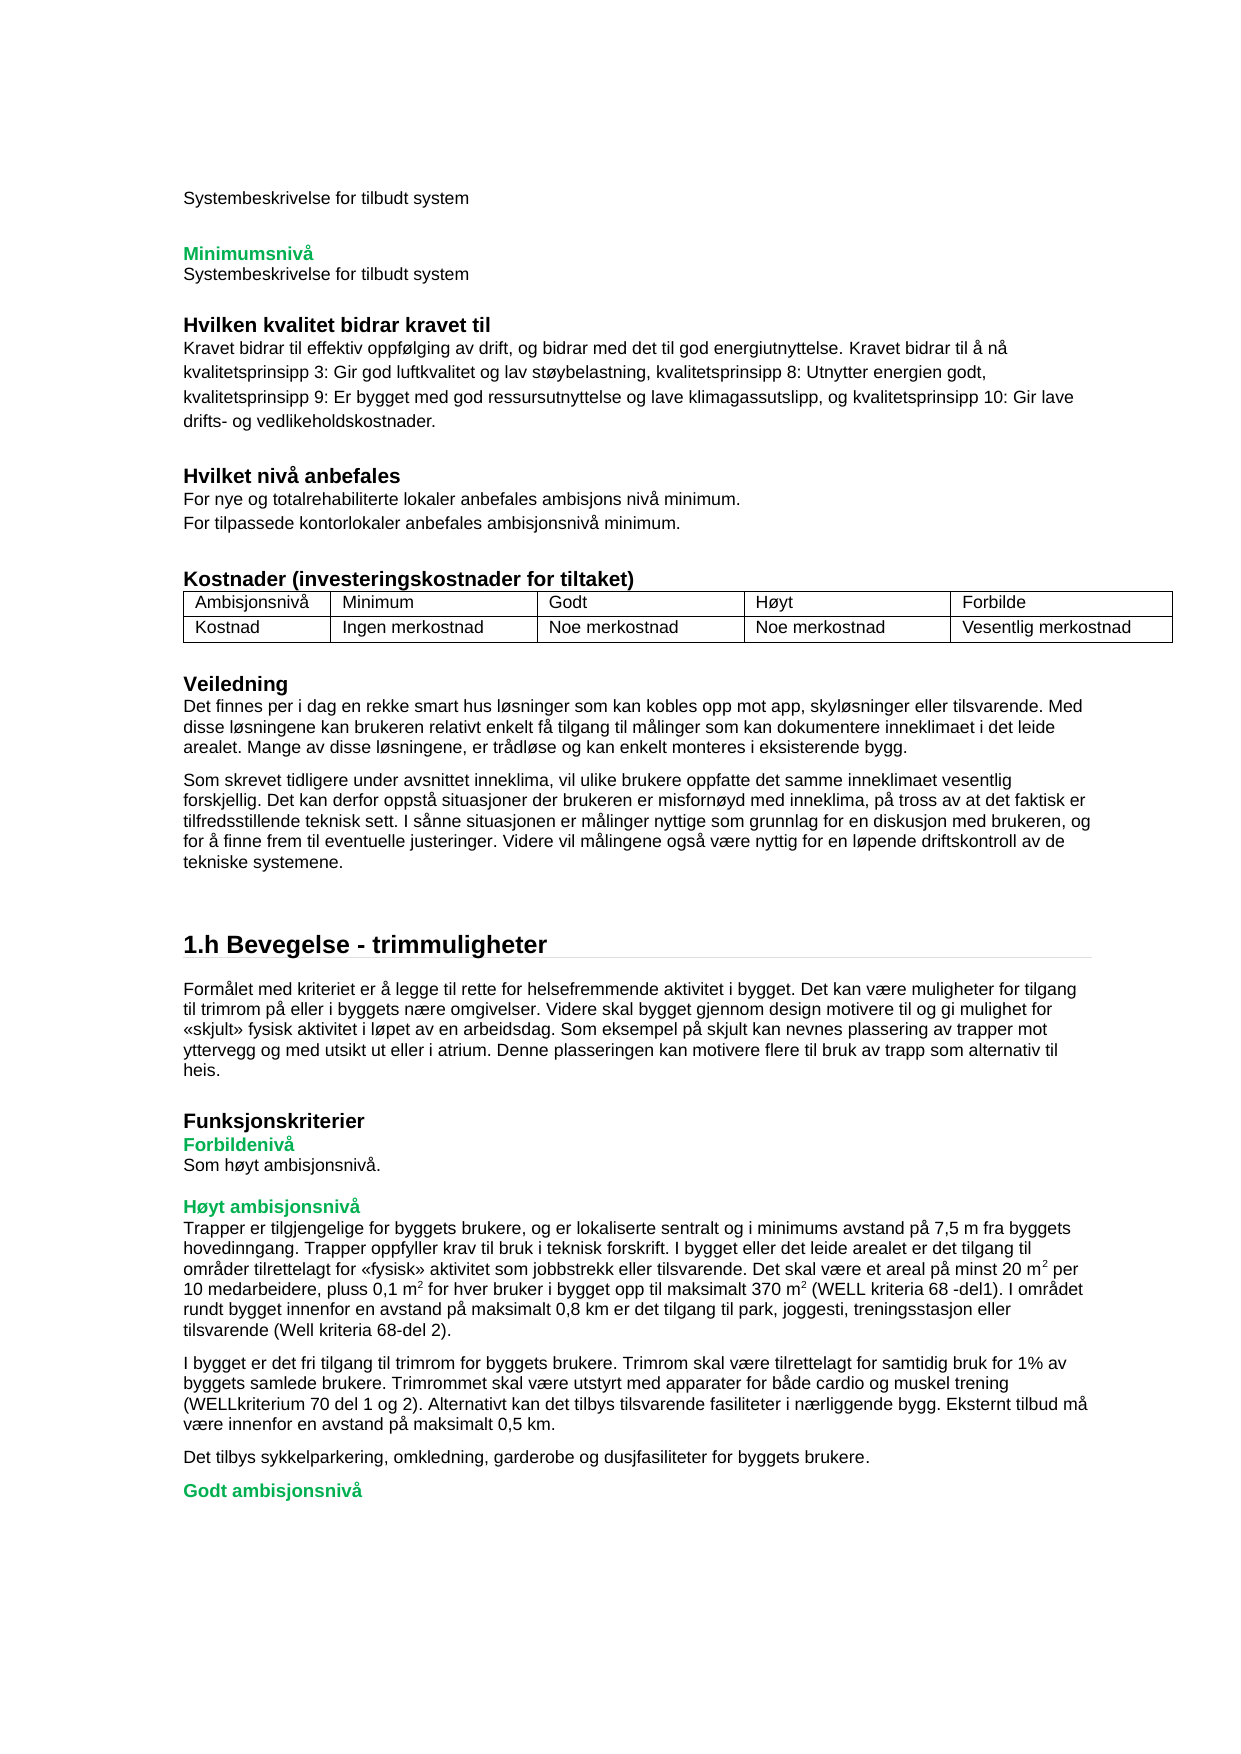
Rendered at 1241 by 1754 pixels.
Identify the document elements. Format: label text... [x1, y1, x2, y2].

table_cell Vesentlig merkostnad [951, 617, 1172, 642]
table_cell Kostnad [184, 617, 330, 642]
subtitle Veiledning [183, 672, 1092, 696]
text Trapper er tilgjengelige for byggets brukere, og er lokaliserte sentralt og i minimums avstand på 7,5 m fra byggets hovedinngang. Trapper oppfyller krav til bruk i teknisk forskrift. I bygget eller det leide arealet er det tilgang til områder tilrettelagt for «fysisk» aktivitet som jobbstrekk eller tilsvarende. Det skal være et areal på minst 20 m2 per 10 medarbeidere, pluss 0,1 m2 for hver bruker i bygget opp til maksimalt 370 m2 (WELL kriteria 68 -del1). I området rundt bygget innenfor en avstand på maksimalt 0,8 km er det tilgang til park, joggesti, treningsstasjon eller tilsvarende (Well kriteria 68-del 2). [183, 1217, 1092, 1340]
text Kravet bidrar til effektiv oppfølging av drift, og bidrar med det til god energiutnyttelse. Kravet bidrar til å nå kvalitetsprinsipp 3: Gir god luftkvalitet og lav støybelastning, kvalitetsprinsipp 8: Utnytter energien godt, kvalitetsprinsipp 9: Er bygget med god ressursutnyttelse og lave klimagassutslipp, og kvalitetsprinsipp 10: Gir lave drifts- og vedlikeholdskostnader. [183, 338, 1092, 431]
table_cell Noe merkostnad [745, 617, 950, 642]
table_cell Ingen merkostnad [331, 617, 537, 642]
text Som skrevet tidligere under avsnittet inneklima, vil ulike brukere oppfatte det samme inneklimaet vesentlig forskjellig. Det kan derfor oppstå situasjoner der brukeren er misfornøyd med inneklima, på tross av at det faktisk er tilfredsstillende teknisk sett. I sånne situasjonen er målinger nyttige som grunnlag for en diskusjon med brukeren, og for å finne frem til eventuelle justeringer. Videre vil målingene også være nyttig for en løpende driftskontroll av de tekniske systemene. [183, 770, 1092, 872]
text Høyt ambisjonsnivå [183, 1196, 1092, 1217]
subtitle Hvilken kvalitet bidrar kravet til [183, 314, 1092, 338]
table_header Ambisjonsnivå [184, 592, 330, 616]
subtitle Funksjonskriterier [183, 1109, 1092, 1133]
text Formålet med kriteriet er å legge til rette for helsefremmende aktivitet i bygget. Det kan være muligheter for tilgang til trimrom på eller i byggets nære omgivelser. Videre skal bygget gjennom design motivere til og gi mulighet for «skjult» fysisk aktivitet i løpet av en arbeidsdag. Som eksempel på skjult kan nevnes plassering av trapper mot yttervegg og med utsikt ut eller i atrium. Denne plasseringen kan motivere flere til bruk av trapp som alternativ til heis. [183, 978, 1092, 1080]
text Godt ambisjonsnivå [183, 1479, 1092, 1501]
text Forbildenivå [183, 1133, 1092, 1155]
text Systembeskrivelse for tilbudt system [183, 188, 1092, 208]
text For nye og totalrehabiliterte lokaler anbefales ambisjons nivå minimum. [183, 489, 1092, 509]
text Systembeskrivelse for tilbudt system [183, 264, 1092, 284]
text Det tilbys sykkelparkering, omkledning, garderobe og dusjfasiliteter for byggets brukere. [183, 1447, 1092, 1467]
subtitle Kostnader (investeringskostnader for tiltaket) [183, 567, 1092, 591]
table_header Forbilde [951, 592, 1172, 616]
table_cell Noe merkostnad [538, 617, 744, 642]
text Det finnes per i dag en rekke smart hus løsninger som kan kobles opp mot app, skyløsninger eller tilsvarende. Med disse løsningene kan brukeren relativt enkelt få tilgang til målinger som kan dokumentere inneklimaet i det leide arealet. Mange av disse løsningene, er trådløse og kan enkelt monteres i eksisterende bygg. [183, 696, 1092, 757]
subtitle 1.h Bevegelse - trimmuligheter [183, 934, 1092, 957]
table_header Høyt [745, 592, 950, 616]
text For tilpassede kontorlokaler anbefales ambisjonsnivå minimum. [183, 513, 1092, 533]
text Som høyt ambisjonsnivå. [183, 1155, 1092, 1175]
table_header Godt [538, 592, 744, 616]
table_header Minimum [331, 592, 537, 616]
subtitle Hvilket nivå anbefales [183, 465, 1092, 489]
text Minimumsnivå [183, 242, 1092, 264]
